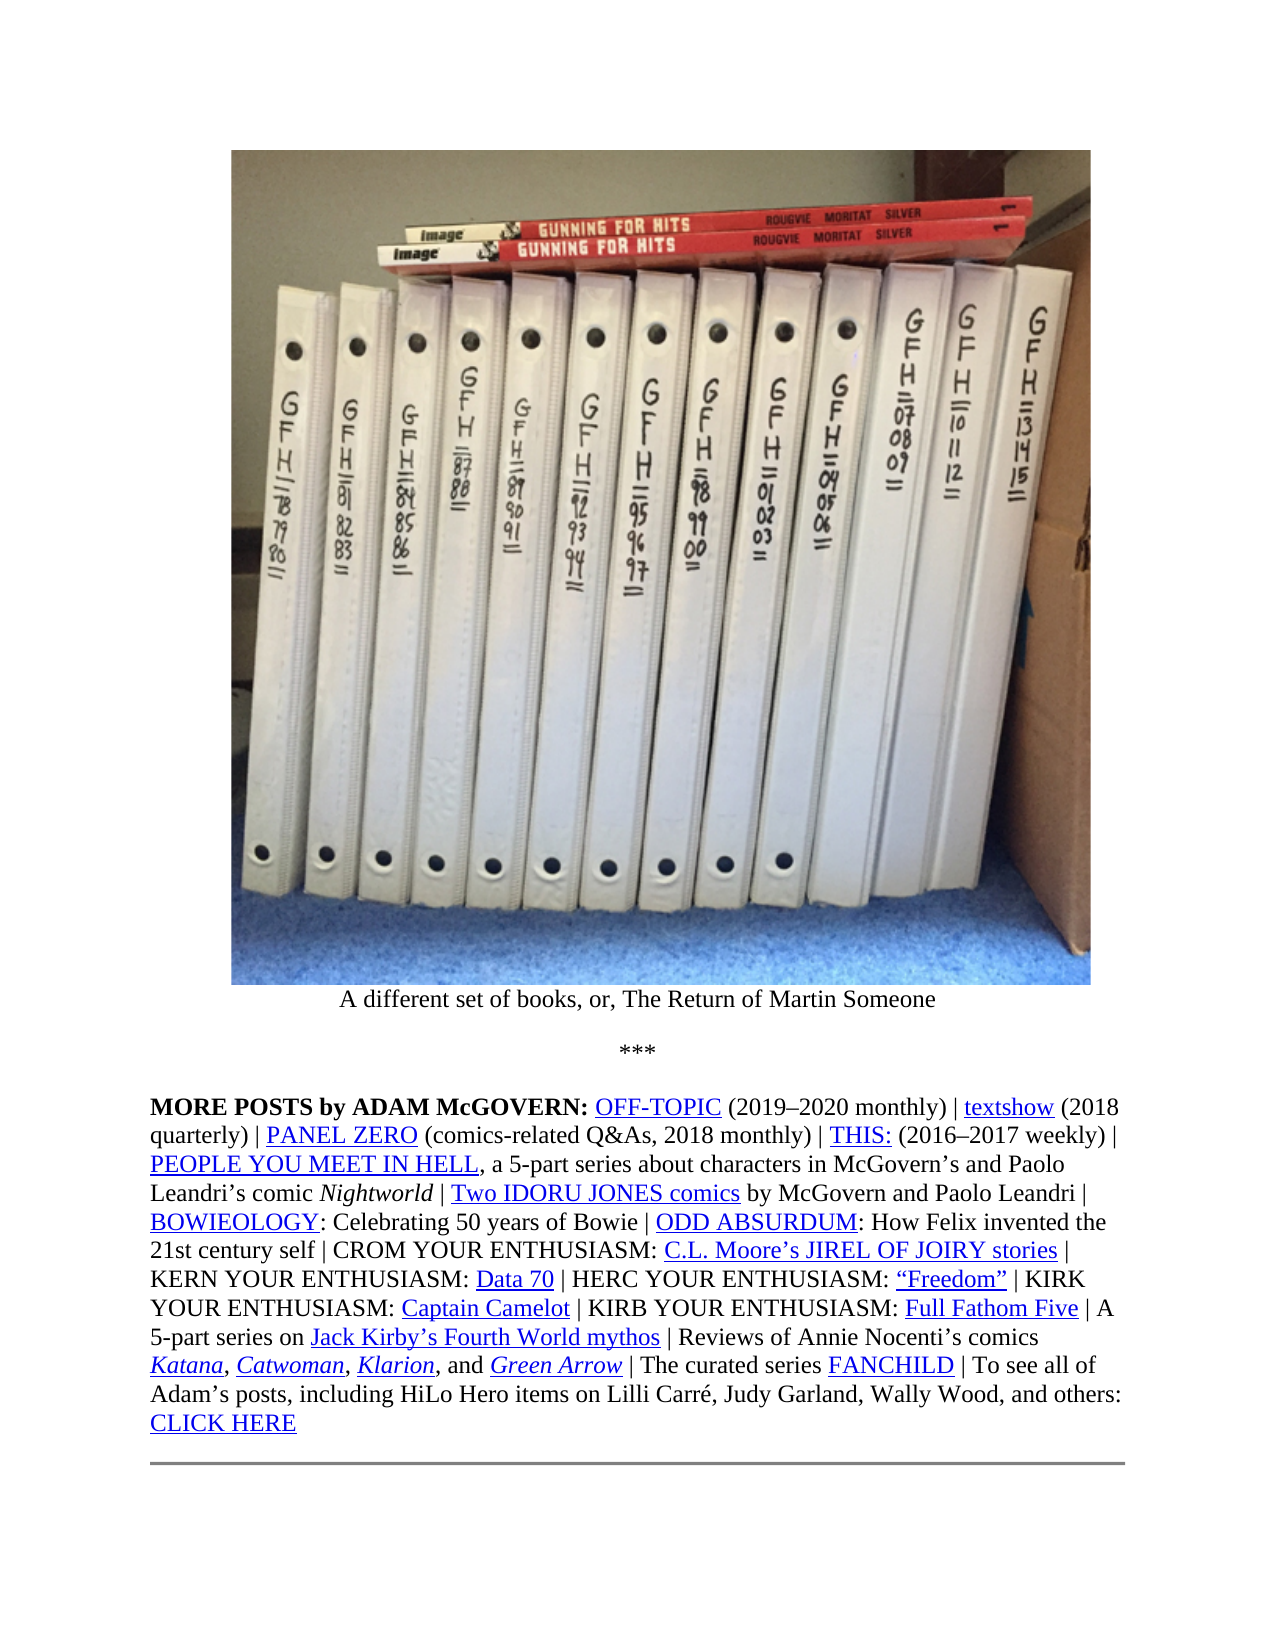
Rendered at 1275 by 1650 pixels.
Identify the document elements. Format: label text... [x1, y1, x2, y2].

text *** [150, 1038, 1125, 1067]
picture [231, 150, 1091, 985]
text MORE POSTS by ADAM McGOVERN: OFF-TOPIC (2019–2020 monthly) | textshow (2018 quarterly) | PANEL ZERO (comics-related Q&As, 2018 monthly) | THIS: (2016–2017 weekly) | PEOPLE YOU MEET IN HELL, a 5-part series about characters in McGovern’s and Paolo Leandri’s comic Nightworld | Two IDORU JONES comics by McGovern and Paolo Leandri | BOWIEOLOGY: Celebrating 50 years of Bowie | ODD ABSURDUM: How Felix invented the 21st century self | CROM YOUR ENTHUSIASM: C.L. Moore’s JIREL OF JOIRY stories | KERN YOUR ENTHUSIASM: Data 70 | HERC YOUR ENTHUSIASM: “Freedom” | KIRK YOUR ENTHUSIASM: Captain Camelot | KIRB YOUR ENTHUSIASM: Full Fathom Five | A 5-part series on Jack Kirby’s Fourth World mythos | Reviews of Annie Nocenti’s comics Katana, Catwoman, Klarion, and Green Arrow | The curated series FANCHILD | To see all of Adam’s posts, including HiLo Hero items on Lilli Carré, Judy Garland, Wally Wood, and others: CLICK HERE [150, 1092, 1125, 1437]
text A different set of books, or, The Return of Martin Someone [212, 984, 1062, 1013]
